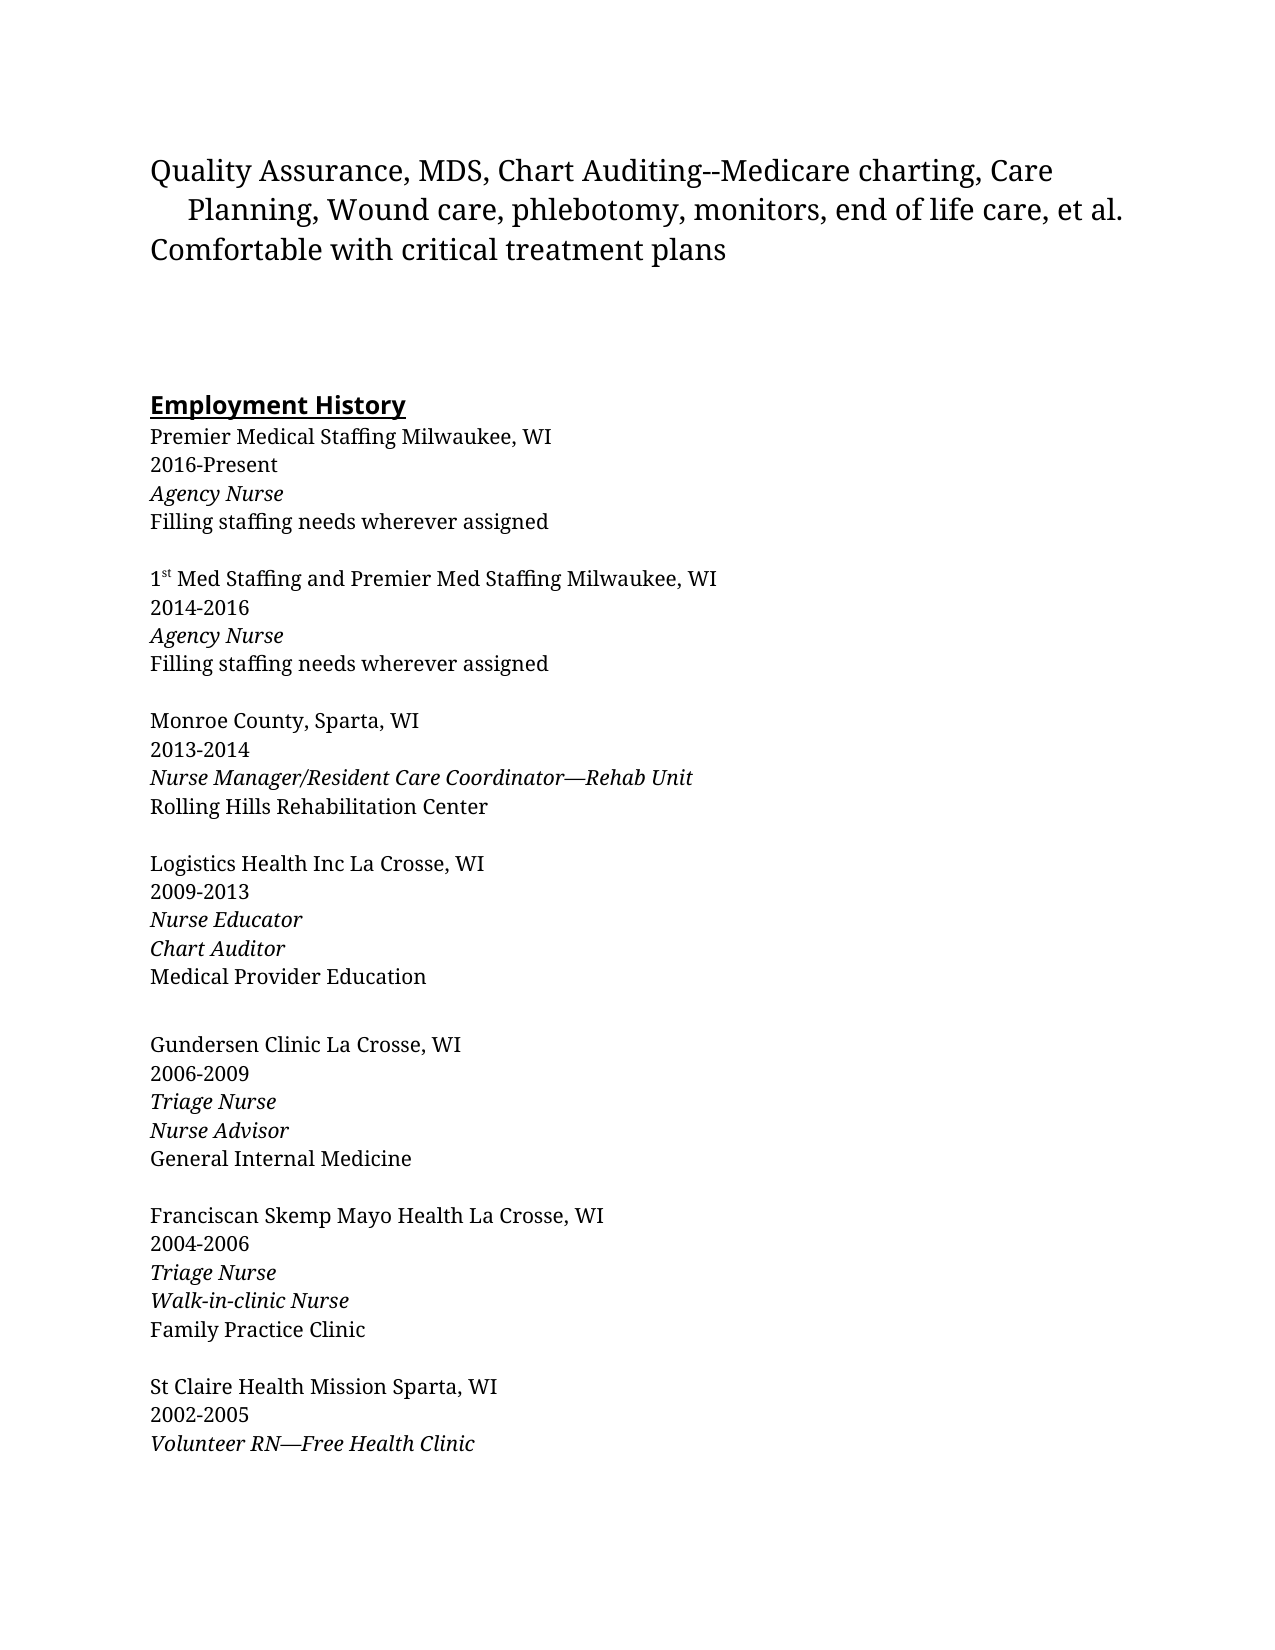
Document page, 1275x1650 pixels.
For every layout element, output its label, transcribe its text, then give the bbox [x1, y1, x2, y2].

text Nurse Manager/Resident Care Coordinator—Rehab Unit [150, 763, 1125, 792]
text 1st Med Staffing and Premier Med Staffing Milwaukee, WI [150, 564, 1125, 593]
text Volunteer RN—Free Health Clinic [150, 1429, 1125, 1457]
text Medical Provider Education [150, 962, 1125, 991]
text 2016-Present [150, 451, 1125, 479]
text St Claire Health Mission Sparta, WI [150, 1372, 1125, 1400]
text 2013-2014 [150, 735, 1125, 763]
text Monroe County, Sparta, WI [150, 706, 1125, 735]
text 2002-2005 [150, 1400, 1125, 1429]
text Triage Nurse [150, 1258, 1125, 1286]
text Quality Assurance, MDS, Chart Auditing--Medicare charting, Care Planning, Wound care, phlebotomy, monitors, end of life care, et al. [150, 150, 1125, 229]
text Filling staffing needs wherever assigned [150, 649, 1125, 678]
text Comfortable with critical treatment plans [150, 229, 1125, 269]
text Employment History [150, 388, 1125, 422]
text 2014-2016 [150, 593, 1125, 621]
text Walk-in-clinic Nurse [150, 1286, 1125, 1315]
text 2006-2009 [150, 1059, 1125, 1087]
text 2009-2013 [150, 877, 1125, 906]
text Nurse Advisor [150, 1116, 1125, 1144]
text Nurse Educator [150, 906, 1125, 934]
text Family Practice Clinic [150, 1315, 1125, 1343]
text Gundersen Clinic La Crosse, WI [150, 1031, 1125, 1059]
text Rolling Hills Rehabilitation Center [150, 792, 1125, 820]
text Agency Nurse [150, 621, 1125, 649]
text General Internal Medicine [150, 1144, 1125, 1173]
text Agency Nurse [150, 479, 1125, 507]
text Chart Auditor [150, 934, 1125, 962]
text Logistics Health Inc La Crosse, WI [150, 849, 1125, 877]
text Triage Nurse [150, 1087, 1125, 1116]
text Franciscan Skemp Mayo Health La Crosse, WI [150, 1201, 1125, 1229]
text Filling staffing needs wherever assigned [150, 507, 1125, 536]
text 2004-2006 [150, 1229, 1125, 1258]
text Premier Medical Staffing Milwaukee, WI [150, 422, 1125, 451]
